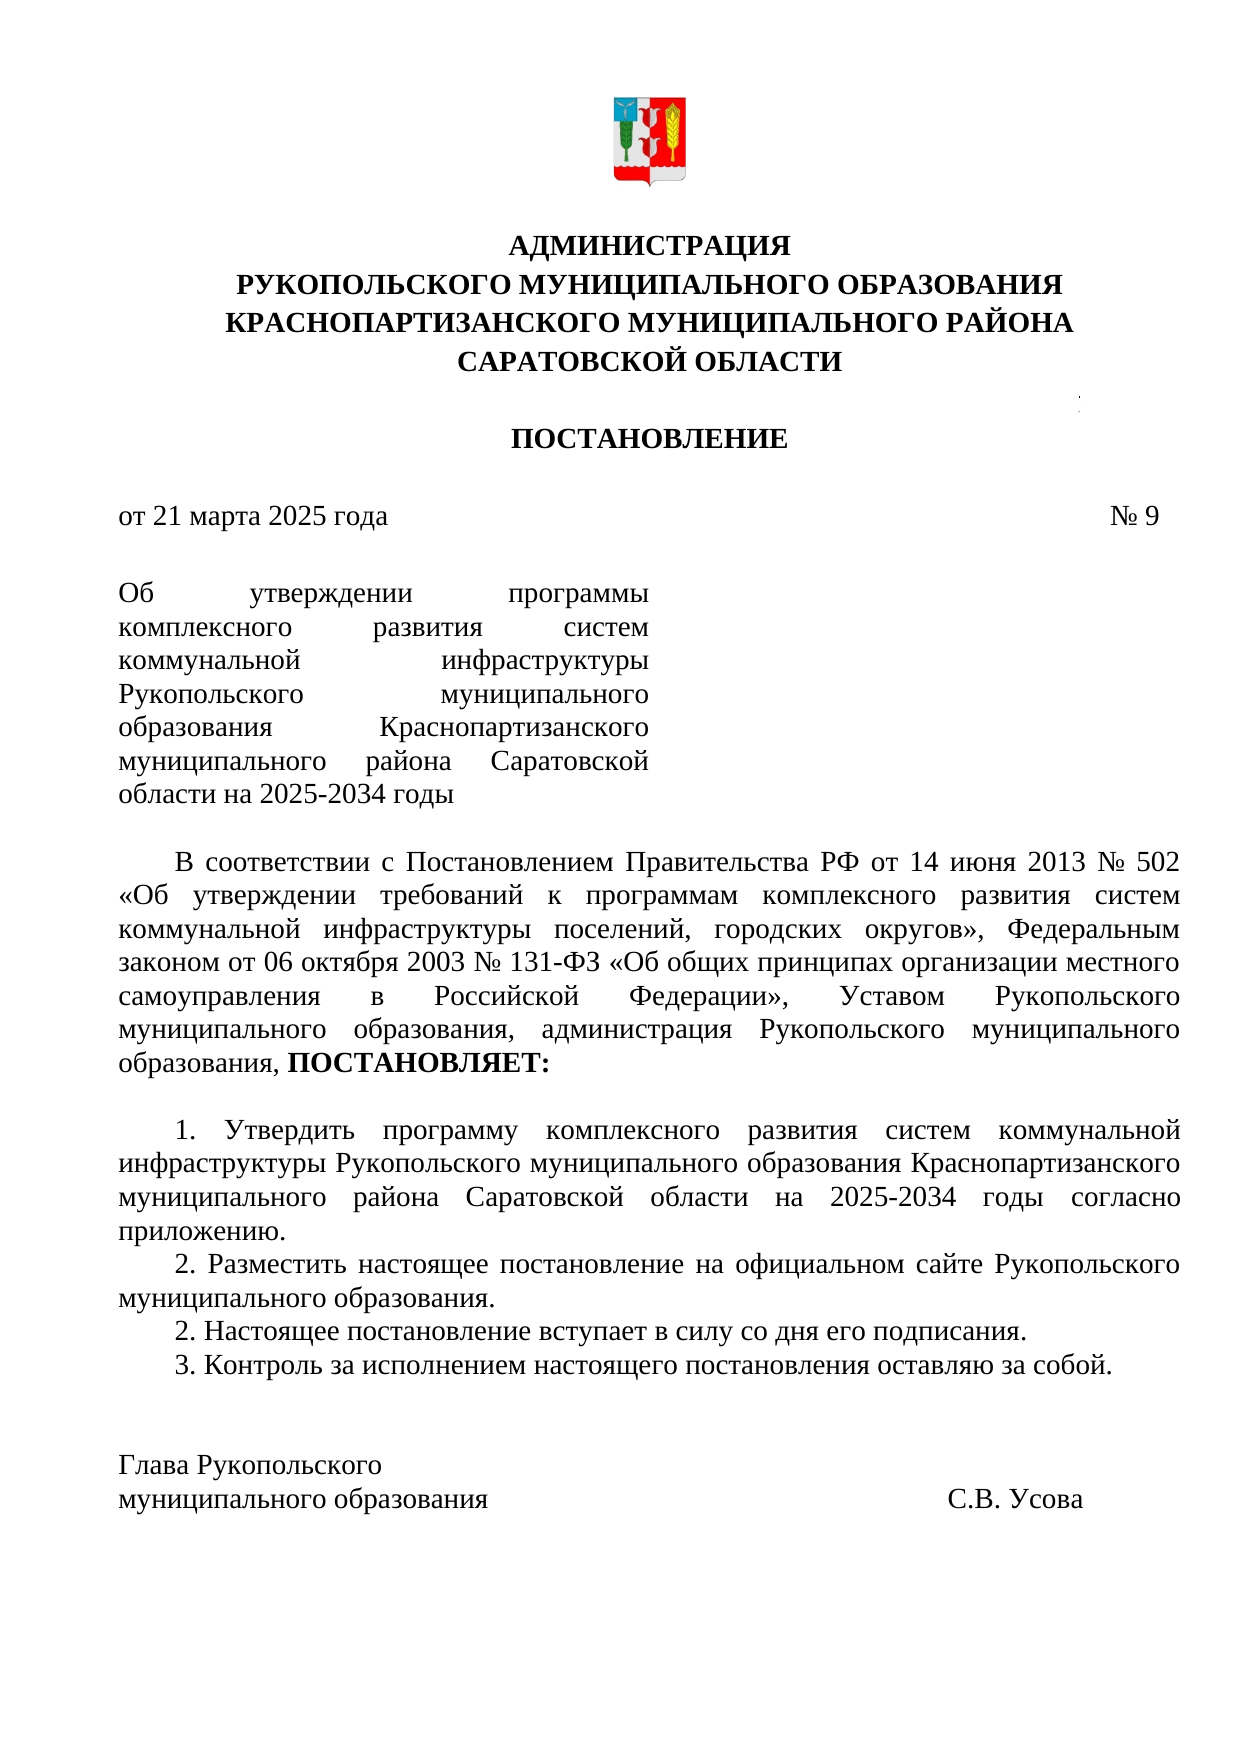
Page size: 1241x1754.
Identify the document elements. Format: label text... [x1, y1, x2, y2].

text АДМИНИСТРАЦИЯ [118, 228, 1181, 262]
text 3. Контроль за исполнением настоящего постановления оставляю за собой. [118, 1347, 1181, 1380]
text КРАСНОПАРТИЗАНСКОГО МУНИЦИПАЛЬНОГО РАЙОНА [118, 306, 1181, 339]
text Об утверждении программы комплексного развития систем коммунальной инфраструктуры Рукопольского муниципального образования Краснопартизанского муниципального района Саратовской области на 2025-2034 годы [118, 575, 649, 810]
text 1. Утвердить программу комплексного развития систем коммунальной инфраструктуры Рукопольского муниципального образования Краснопартизанского муниципального района Саратовской области на 2025-2034 годы согласно приложению. [118, 1112, 1181, 1246]
text САРАТОВСКОЙ ОБЛАСТИ [118, 344, 1181, 378]
picture [613, 97, 686, 187]
text 2. Разместить настоящее постановление на официальном сайте Рукопольского муниципального образования. [118, 1246, 1181, 1313]
text от 21 марта 2025 года № 9 [118, 498, 1181, 532]
text Глава Рукопольского [118, 1447, 1181, 1481]
text В соответствии с Постановлением Правительства РФ от 14 июня 2013 № 502 «Об утверждении требований к программам комплексного развития систем коммунальной инфраструктуры поселений, городских округов», Федеральным законом от 06 октября 2003 № 131-ФЗ «Об общих принципах организации местного самоуправления в Российской Федерации», Уставом Рукопольского муниципального образования, администрация Рукопольского муниципального образования, ПОСТАНОВЛЯЕТ: [118, 844, 1181, 1078]
text 2. Настоящее постановление вступает в силу со дня его подписания. [118, 1313, 1181, 1347]
text ПОСТАНОВЛЕНИЕ [118, 421, 1181, 455]
text РУКОПОЛЬСКОГО МУНИЦИПАЛЬНОГО ОБРАЗОВАНИЯ [118, 267, 1181, 301]
text муниципального образования С.В. Усова [118, 1481, 1181, 1514]
